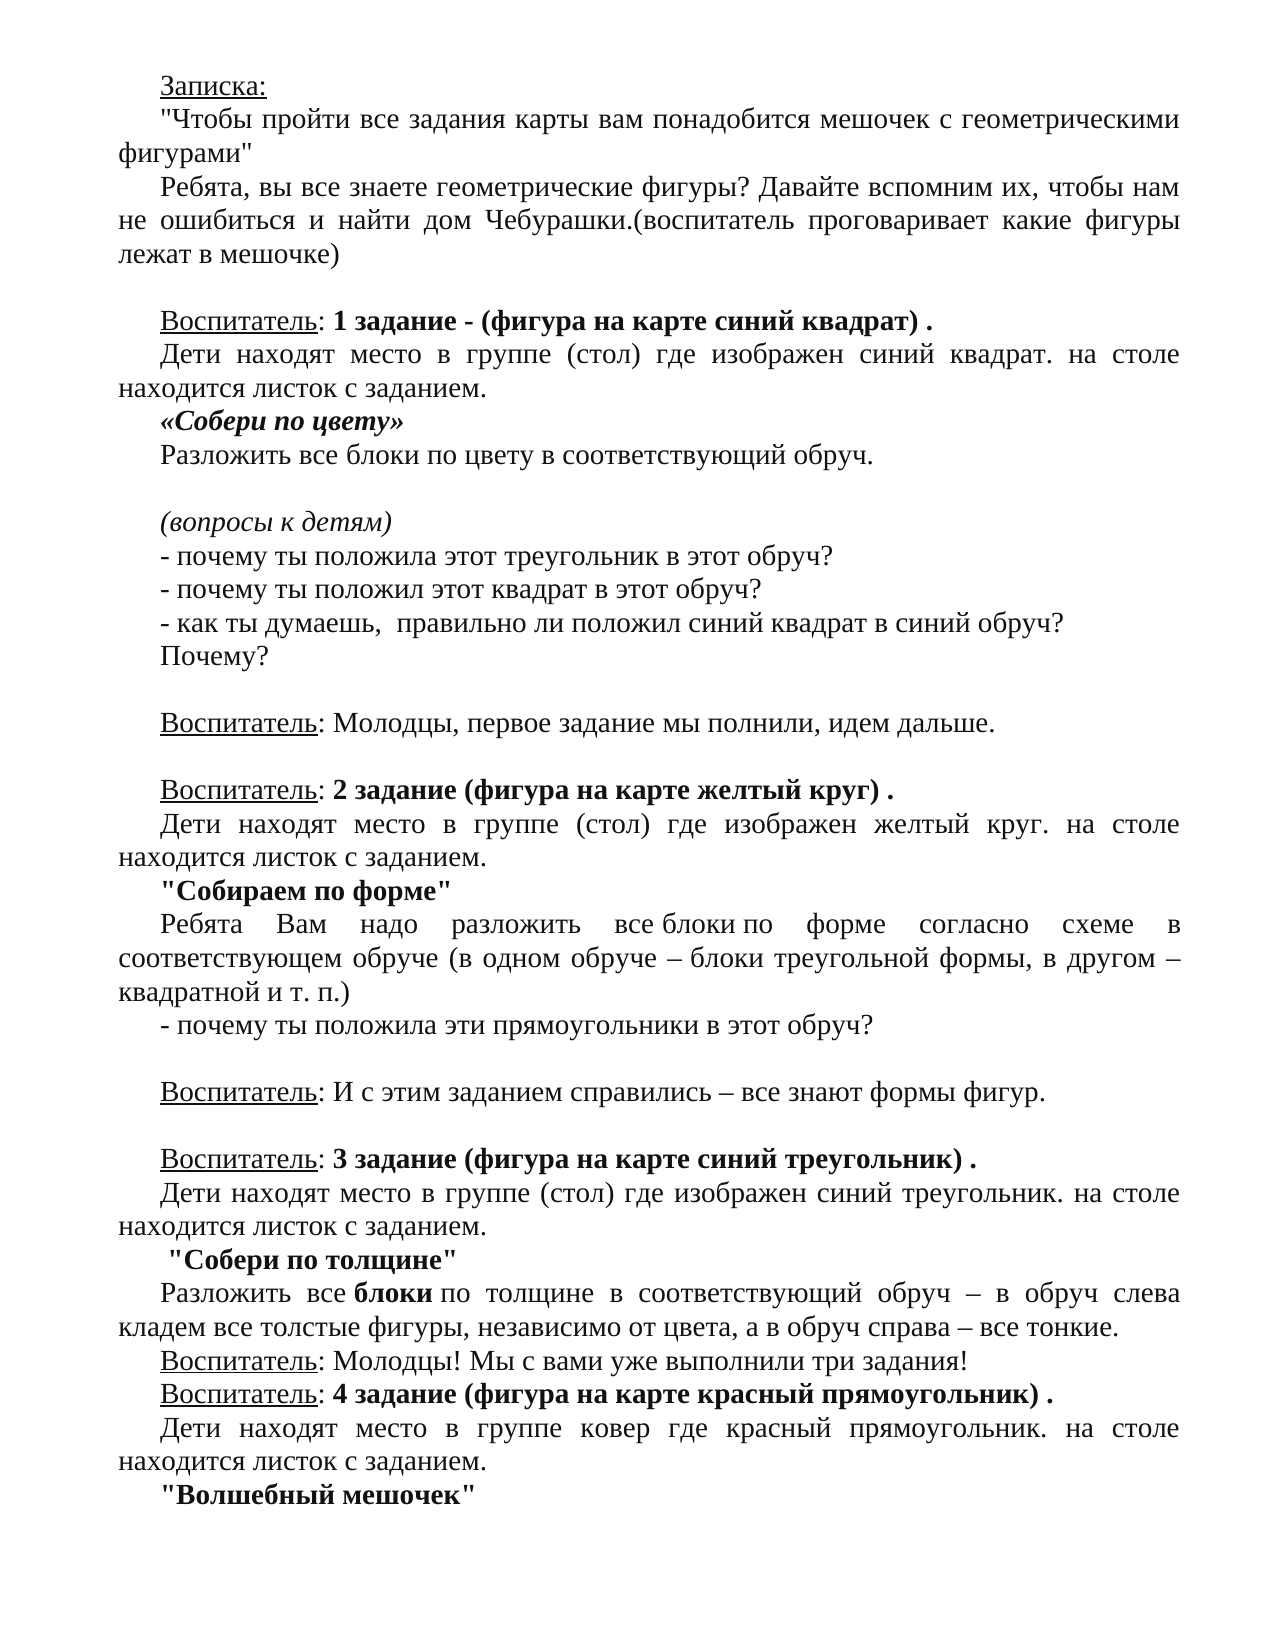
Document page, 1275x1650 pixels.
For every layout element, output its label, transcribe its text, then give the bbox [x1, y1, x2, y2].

text - почему ты положил этот квадрат в этот обруч? [118, 571, 1181, 605]
text - почему ты положила этот треугольник в этот обруч? [118, 538, 1181, 571]
text Почему? [118, 638, 1181, 672]
text Дети находят место в группе ковер где красный прямоугольник. на столе находится листок с заданием. [118, 1410, 1181, 1477]
text Разложить все блоки по цвету в соответствующий обруч. [118, 437, 1181, 471]
text "Чтобы пройти все задания карты вам понадобится мешочек с геометрическими фигурами" [118, 102, 1181, 169]
text Дети находят место в группе (стол) где изображен желтый круг. на столе находится листок с заданием. [118, 806, 1181, 873]
text Ребята Вам надо разложить все блоки по форме согласно схеме в соответствующем обруче (в одном обруче – блоки треугольной формы, в другом – квадратной и т. п.) [118, 907, 1181, 1007]
text Записка: [118, 68, 1181, 102]
text «Собери по цвету» [118, 403, 1181, 437]
text Дети находят место в группе (стол) где изображен синий треугольник. на столе находится листок с заданием. [118, 1175, 1181, 1242]
text Воспитатель: 2 задание (фигура на карте желтый круг) . [118, 772, 1181, 806]
text Воспитатель: 1 задание - (фигура на карте синий квадрат) . [118, 303, 1181, 336]
text Дети находят место в группе (стол) где изображен синий квадрат. на столе находится листок с заданием. [118, 336, 1181, 403]
text Воспитатель: 3 задание (фигура на карте синий треугольник) . [118, 1141, 1181, 1175]
text - как ты думаешь, правильно ли положил синий квадрат в синий обруч? [118, 605, 1181, 638]
text Ребята, вы все знаете геометрические фигуры? Давайте вспомним их, чтобы нам не ошибиться и найти дом Чебурашки.(воспитатель проговаривает какие фигуры лежат в мешочке) [118, 169, 1181, 269]
text "Собери по толщине" [118, 1242, 1181, 1276]
text (вопросы к детям) [118, 504, 1181, 538]
text Воспитатель: 4 задание (фигура на карте красный прямоугольник) . [118, 1376, 1181, 1410]
text Воспитатель: Молодцы, первое задание мы полнили, идем дальше. [118, 705, 1181, 739]
text Воспитатель: Молодцы! Мы с вами уже выполнили три задания! [118, 1343, 1181, 1376]
text "Волшебный мешочек" [118, 1477, 1181, 1510]
text "Собираем по форме" [118, 873, 1181, 907]
text Воспитатель: И с этим заданием справились – все знают формы фигур. [118, 1074, 1181, 1108]
text - почему ты положила эти прямоугольники в этот обруч? [118, 1007, 1181, 1041]
text Разложить все блоки по толщине в соответствующий обруч – в обруч слева кладем все толстые фигуры, независимо от цвета, а в обруч справа – все тонкие. [118, 1276, 1181, 1343]
